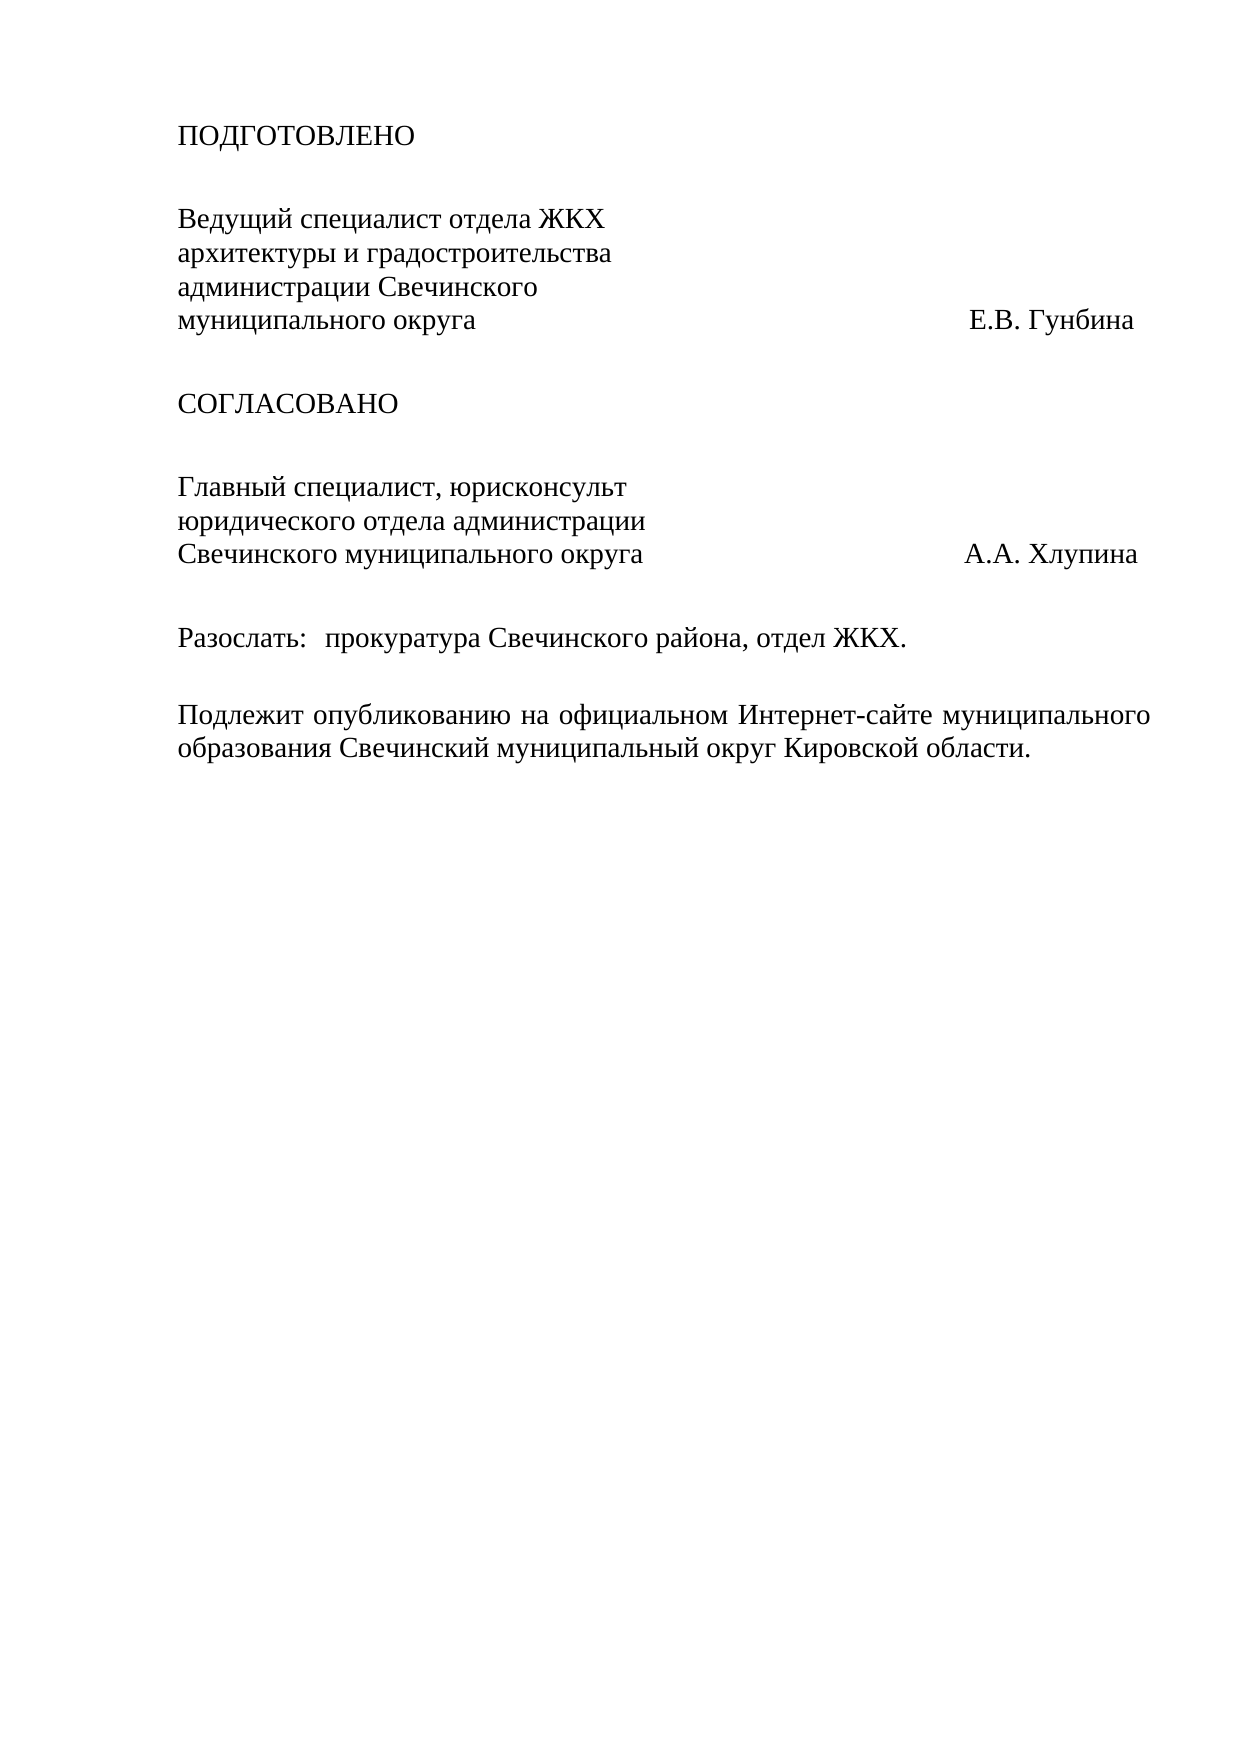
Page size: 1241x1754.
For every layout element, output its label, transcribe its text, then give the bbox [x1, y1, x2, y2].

text Ведущий специалист отдела ЖКХ [177, 202, 1152, 235]
text Главный специалист, юрисконсульт [177, 469, 1152, 503]
text Подлежит опубликованию на официальном Интернет-сайте муниципального образования Свечинский муниципальный округ Кировской области. [177, 697, 1152, 764]
text муниципального округа Е.В. Гунбина [177, 302, 1152, 336]
text юридического отдела администрации [177, 503, 1152, 536]
text Разослать: прокуратура Свечинского района, отдел ЖКХ. [177, 620, 1152, 653]
text СОГЛАСОВАНО [177, 386, 1152, 419]
text архитектуры и градостроительства [177, 235, 1152, 269]
text администрации Свечинского [177, 269, 1152, 302]
text ПОДГОТОВЛЕНО [177, 118, 1152, 152]
text Свечинского муниципального округа А.А. Хлупина [177, 536, 1152, 570]
